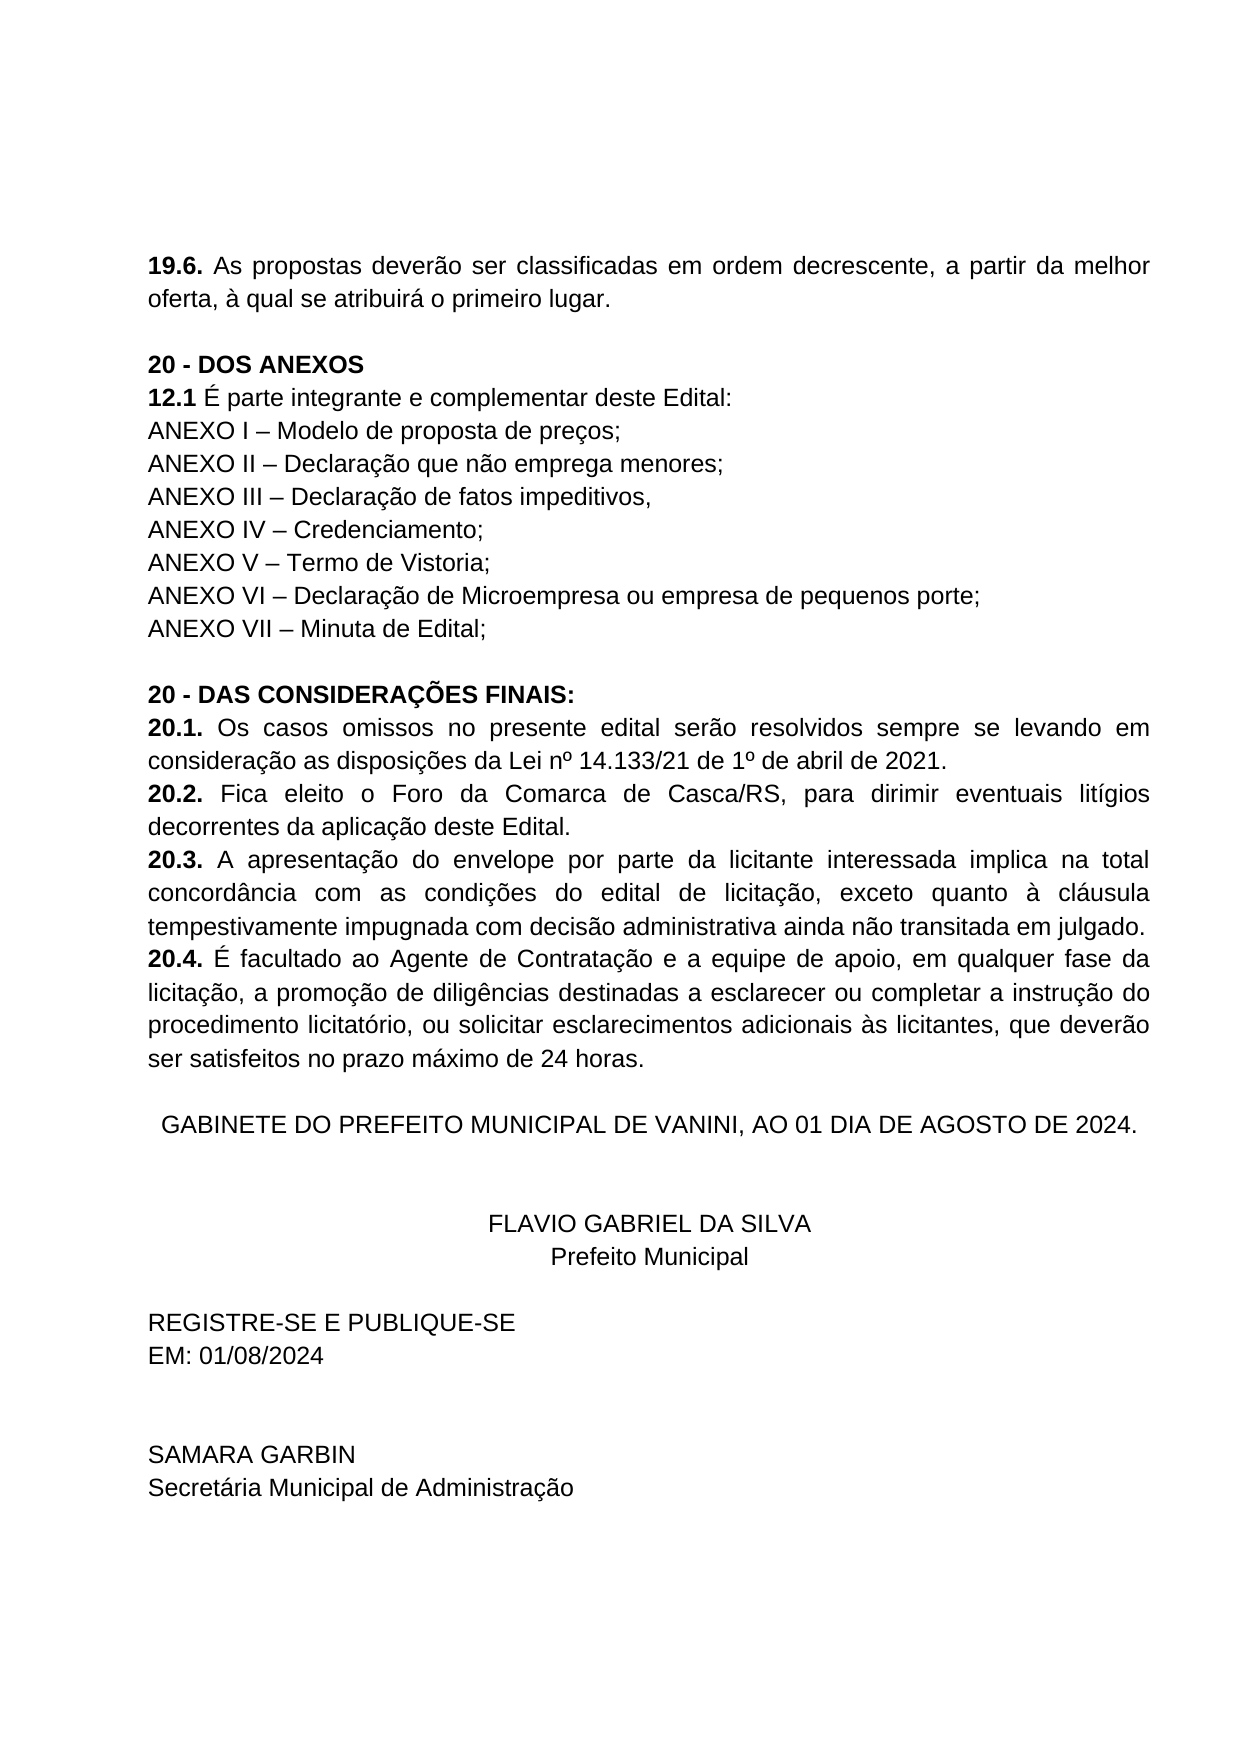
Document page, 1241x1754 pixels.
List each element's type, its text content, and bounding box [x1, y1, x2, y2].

text FLAVIO GABRIEL DA SILVA [148, 1209, 1152, 1237]
text ANEXO VI – Declaração de Microempresa ou empresa de pequenos porte; [148, 581, 1152, 610]
text 19.6. As propostas deverão ser classificadas em ordem decrescente, a partir da melhor oferta, à qual se atribuirá o primeiro lugar. [148, 251, 1152, 313]
text ANEXO II – Declaração que não emprega menores; [148, 449, 1152, 478]
text 12.1 É parte integrante e complementar deste Edital: [148, 383, 1152, 412]
text Prefeito Municipal [148, 1242, 1152, 1271]
text 20.2. Fica eleito o Foro da Comarca de Casca/RS, para dirimir eventuais litígios decorrentes da aplicação deste Edital. [148, 779, 1152, 841]
text ANEXO V – Termo de Vistoria; [148, 548, 1152, 577]
text 20.1. Os casos omissos no presente edital serão resolvidos sempre se levando em consideração as disposições da Lei nº 14.133/21 de 1º de abril de 2021. [148, 713, 1152, 775]
text 20 - DOS ANEXOS [148, 350, 1152, 379]
text EM: 01/08/2024 [148, 1341, 1152, 1369]
text ANEXO III – Declaração de fatos impeditivos, [148, 482, 1152, 511]
text ANEXO I – Modelo de proposta de preços; [148, 416, 1152, 445]
text 20.4. É facultado ao Agente de Contratação e a equipe de apoio, em qualquer fase da licitação, a promoção de diligências destinadas a esclarecer ou completar a instrução do procedimento licitatório, ou solicitar esclarecimentos adicionais às licitantes, que deverão ser satisfeitos no prazo máximo de 24 horas. [148, 944, 1152, 1072]
text 20.3. A apresentação do envelope por parte da licitante interessada implica na total concordância com as condições do edital de licitação, exceto quanto à cláusula tempestivamente impugnada com decisão administrativa ainda não transitada em julgado. [148, 845, 1152, 940]
text SAMARA GARBIN [148, 1440, 1152, 1469]
text Secretária Municipal de Administração [148, 1473, 1152, 1502]
text GABINETE DO PREFEITO MUNICIPAL DE VANINI, AO 01 DIA DE AGOSTO DE 2024. [148, 1110, 1152, 1138]
text ANEXO IV – Credenciamento; [148, 515, 1152, 544]
text REGISTRE-SE E PUBLIQUE-SE [148, 1308, 1152, 1337]
text 20 - DAS CONSIDERAÇÕES FINAIS: [148, 680, 1152, 709]
text ANEXO VII – Minuta de Edital; [148, 614, 1152, 643]
